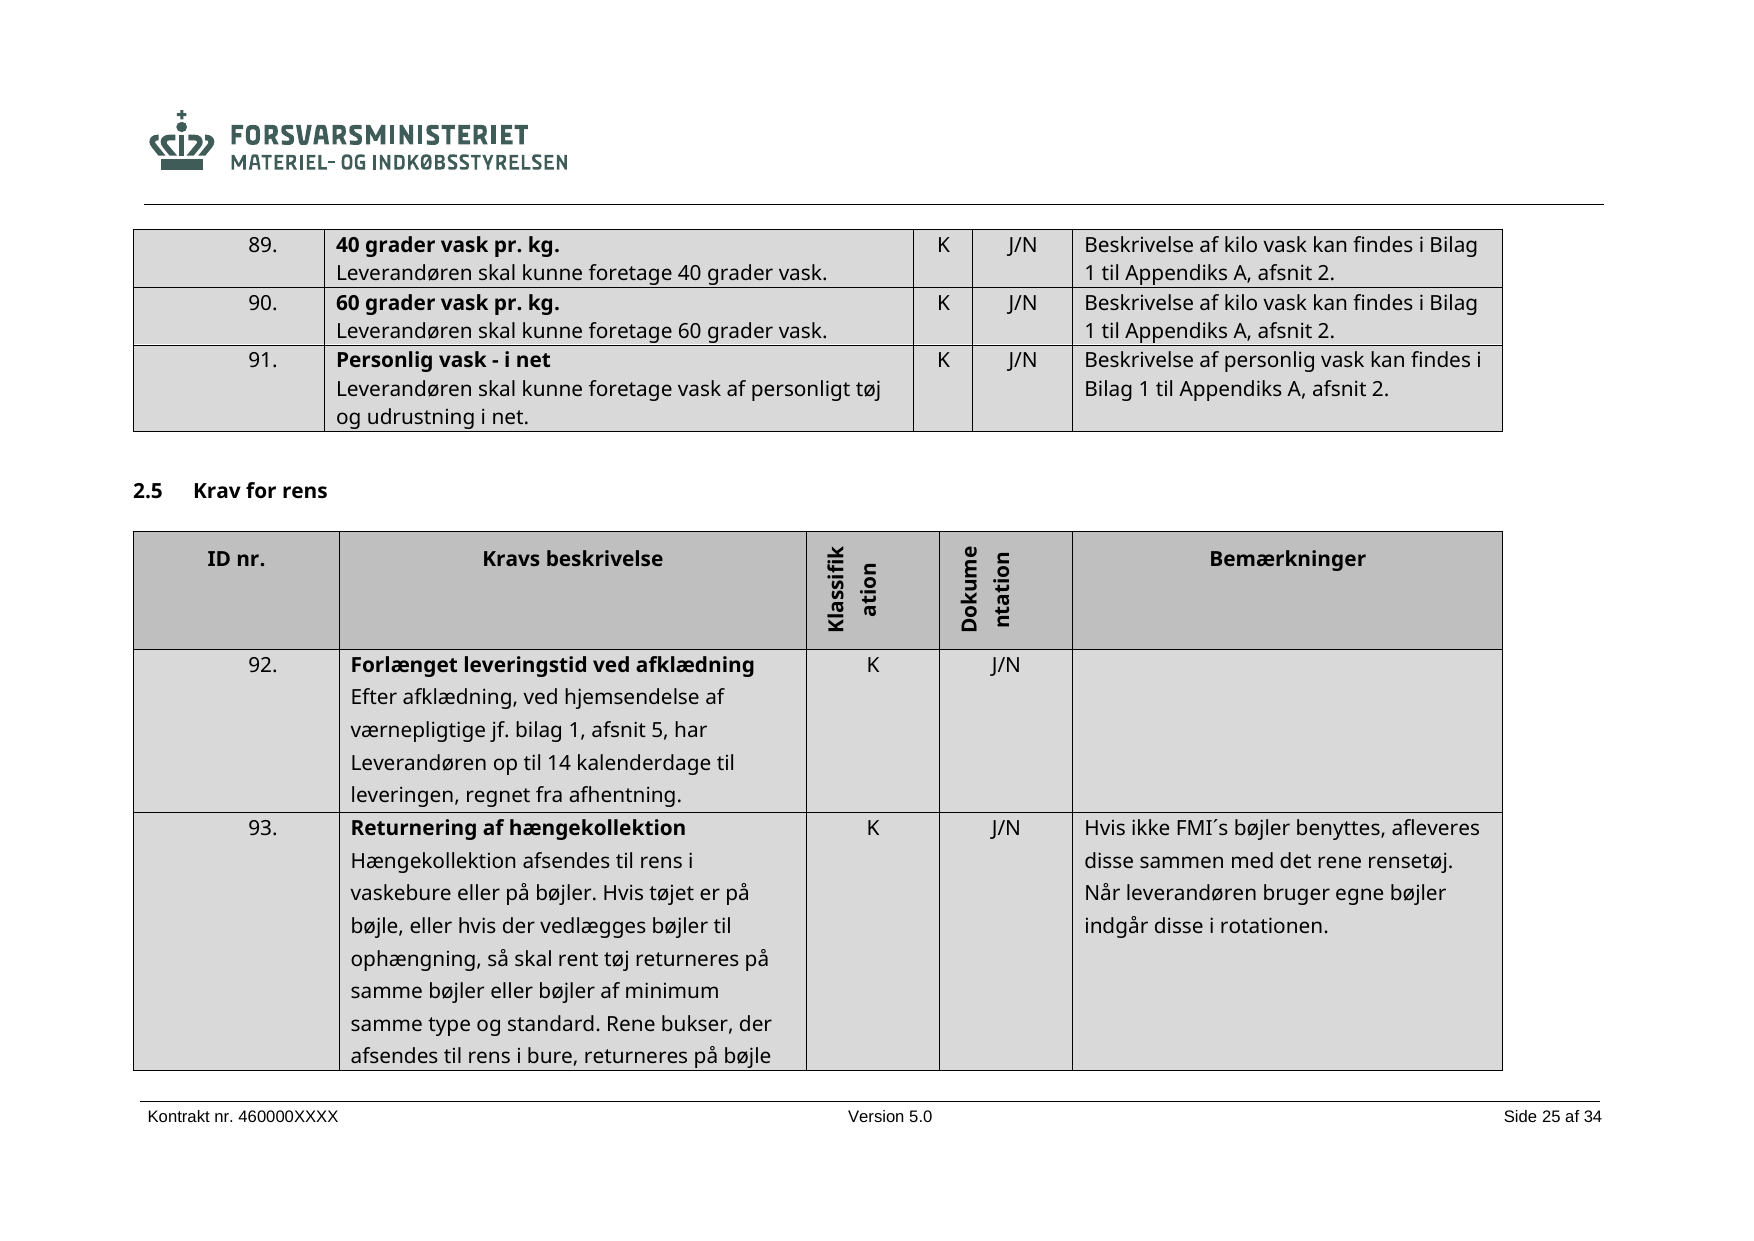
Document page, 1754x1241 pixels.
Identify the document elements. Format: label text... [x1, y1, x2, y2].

table_cell [134, 288, 324, 344]
table_cell K [807, 813, 939, 1070]
table_header Dokumentation [940, 532, 1072, 649]
table_cell K [914, 230, 972, 287]
table_cell 60 grader vask pr. kg. Leverandøren skal kunne foretage 60 grader vask. [325, 288, 913, 344]
table_cell [134, 230, 324, 287]
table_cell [1073, 813, 1502, 1070]
table_cell [134, 650, 339, 812]
table_cell J/N [973, 230, 1072, 287]
table_cell K [914, 346, 972, 431]
table_cell Beskrivelse af personlig vask kan findes i Bilag 1 til Appendiks A, afsnit 2. [1073, 346, 1502, 431]
table_header Klassifikation [807, 532, 939, 649]
table_cell [134, 813, 339, 1070]
table_header Bemærkninger [1073, 532, 1502, 649]
table_cell K [914, 288, 972, 344]
table_header ID nr. [134, 532, 339, 649]
table_cell J/N [940, 813, 1072, 1070]
table_header Kravs beskrivelse [340, 532, 806, 649]
table_cell [1073, 650, 1502, 812]
table_cell J/N [940, 650, 1072, 812]
table_cell 40 grader vask pr. kg. Leverandøren skal kunne foretage 40 grader vask. [325, 230, 913, 287]
table_cell Beskrivelse af kilo vask kan findes i Bilag 1 til Appendiks A, afsnit 2. [1073, 288, 1502, 344]
table_cell Beskrivelse af kilo vask kan findes i Bilag 1 til Appendiks A, afsnit 2. [1073, 230, 1502, 287]
table_cell K [807, 650, 939, 812]
table_cell Forlænget leveringstid ved afklædning Efter afklædning, ved hjemsendelse af værnepligtige jf. bilag 1, afsnit 5, har Leverandøren op til 14 kalenderdage til leveringen, regnet fra afhentning. [340, 650, 806, 812]
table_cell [340, 813, 806, 1070]
subtitle Krav for rens [133, 476, 1654, 505]
table_cell J/N [973, 346, 1072, 431]
table_cell [134, 346, 324, 431]
table_cell Personlig vask - i net Leverandøren skal kunne foretage vask af personligt tøj og udrustning i net. [325, 346, 913, 431]
table_cell J/N [973, 288, 1072, 344]
